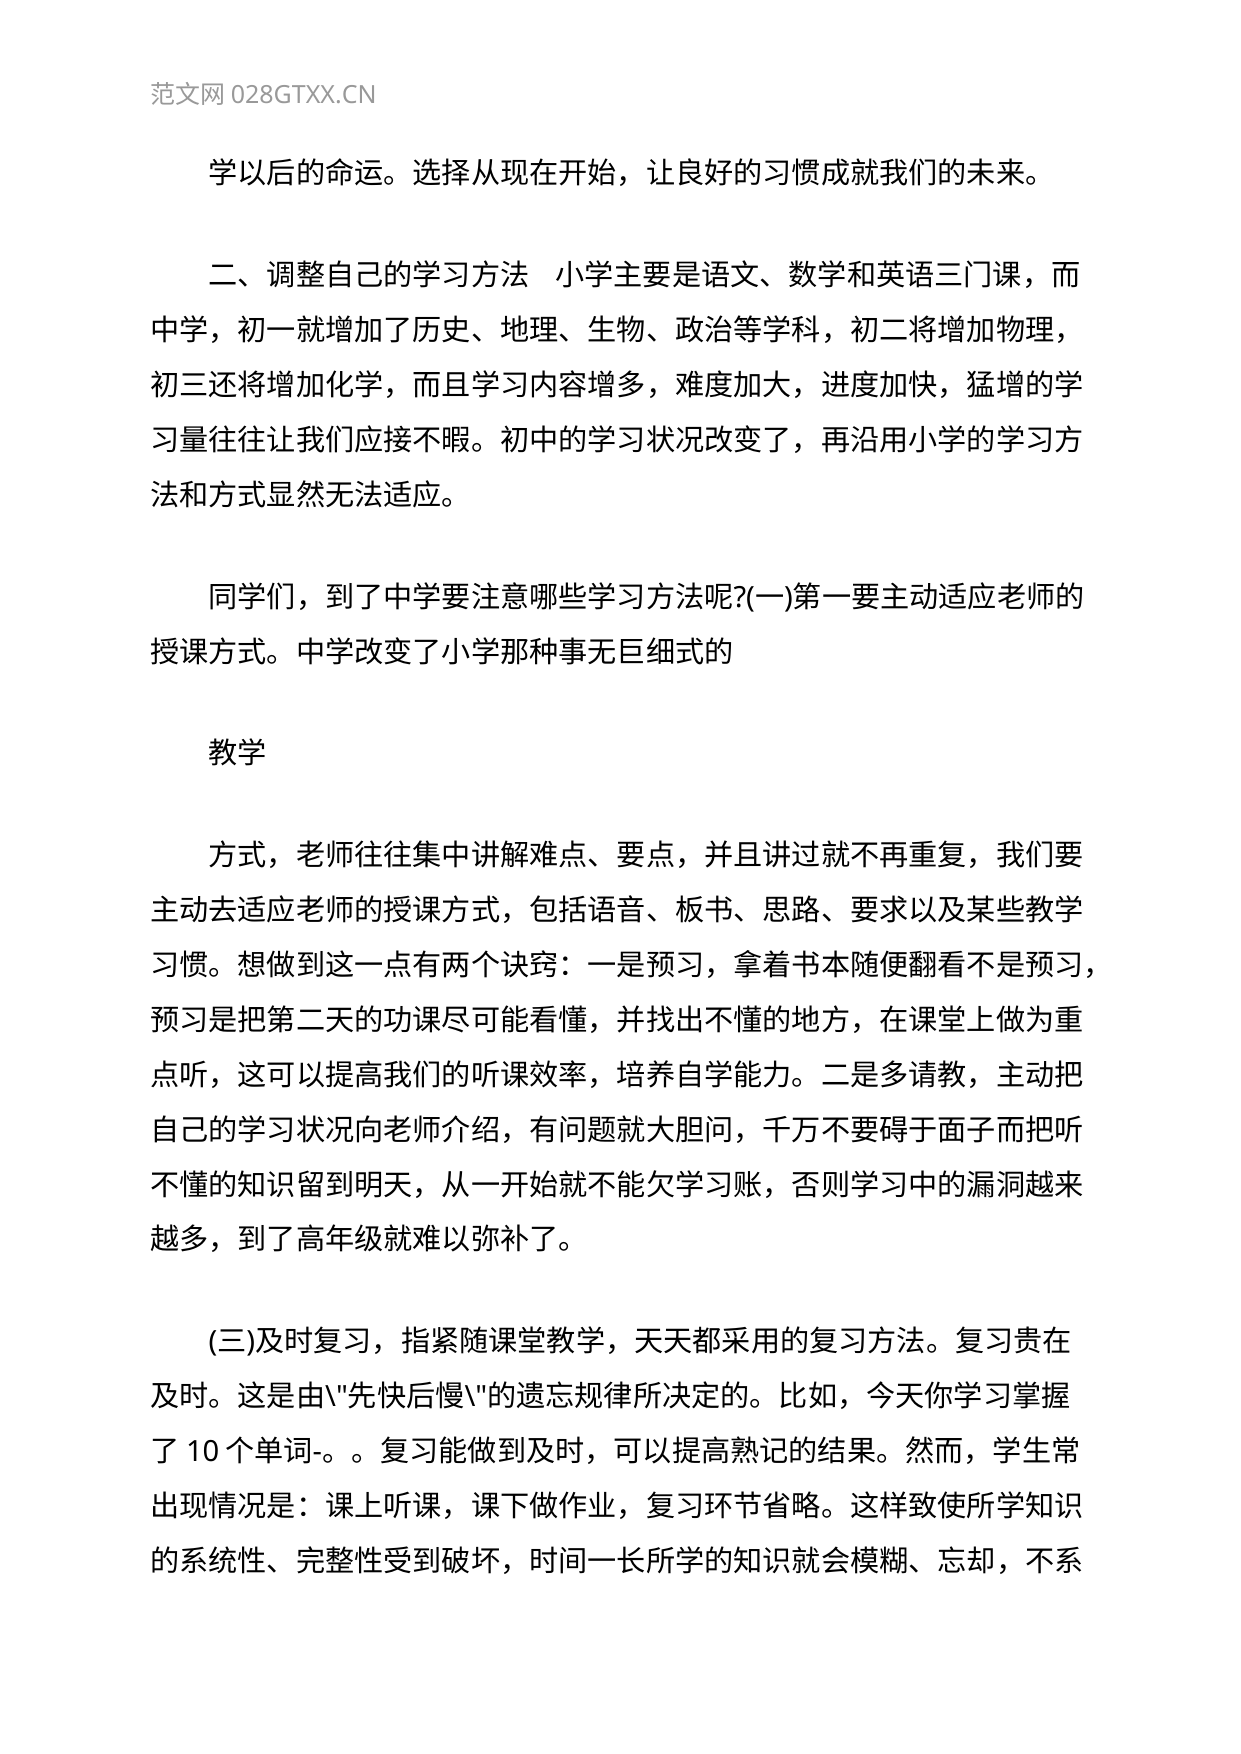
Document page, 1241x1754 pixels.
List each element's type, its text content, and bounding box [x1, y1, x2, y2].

text 同学们，到了中学要注意哪些学习方法呢?(一)第一要主动适应老师的授课方式。中学改变了小学那种事无巨细式的 [150, 573, 1090, 670]
text 教学 [150, 730, 1090, 772]
text 学以后的命运。选择从现在开始，让良好的习惯成就我们的未来。 [150, 150, 1090, 192]
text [150, 1318, 1090, 1580]
text 方式，老师往往集中讲解难点、要点，并且讲过就不再重复，我们要主动去适应老师的授课方式，包括语音、板书、思路、要求以及某些教学习惯。想做到这一点有两个诀窍：一是预习，拿着书本随便翻看不是预习，预习是把第二天的功课尽可能看懂，并找出不懂的地方，在课堂上做为重点听，这可以提高我们的听课效率，培养自学能力。二是多请教，主动把自己的学习状况向老师介绍，有问题就大胆问，千万不要碍于面子而把听不懂的知识留到明天，从一开始就不能欠学习账，否则学习中的漏洞越来越多，到了高年级就难以弥补了。 [150, 832, 1090, 1258]
text 二、调整自己的学习方法 小学主要是语文、数学和英语三门课，而中学，初一就增加了历史、地理、生物、政治等学科，初二将增加物理，初三还将增加化学，而且学习内容增多，难度加大，进度加快，猛增的学习量往往让我们应接不暇。初中的学习状况改变了，再沿用小学的学习方法和方式显然无法适应。 [150, 252, 1090, 514]
